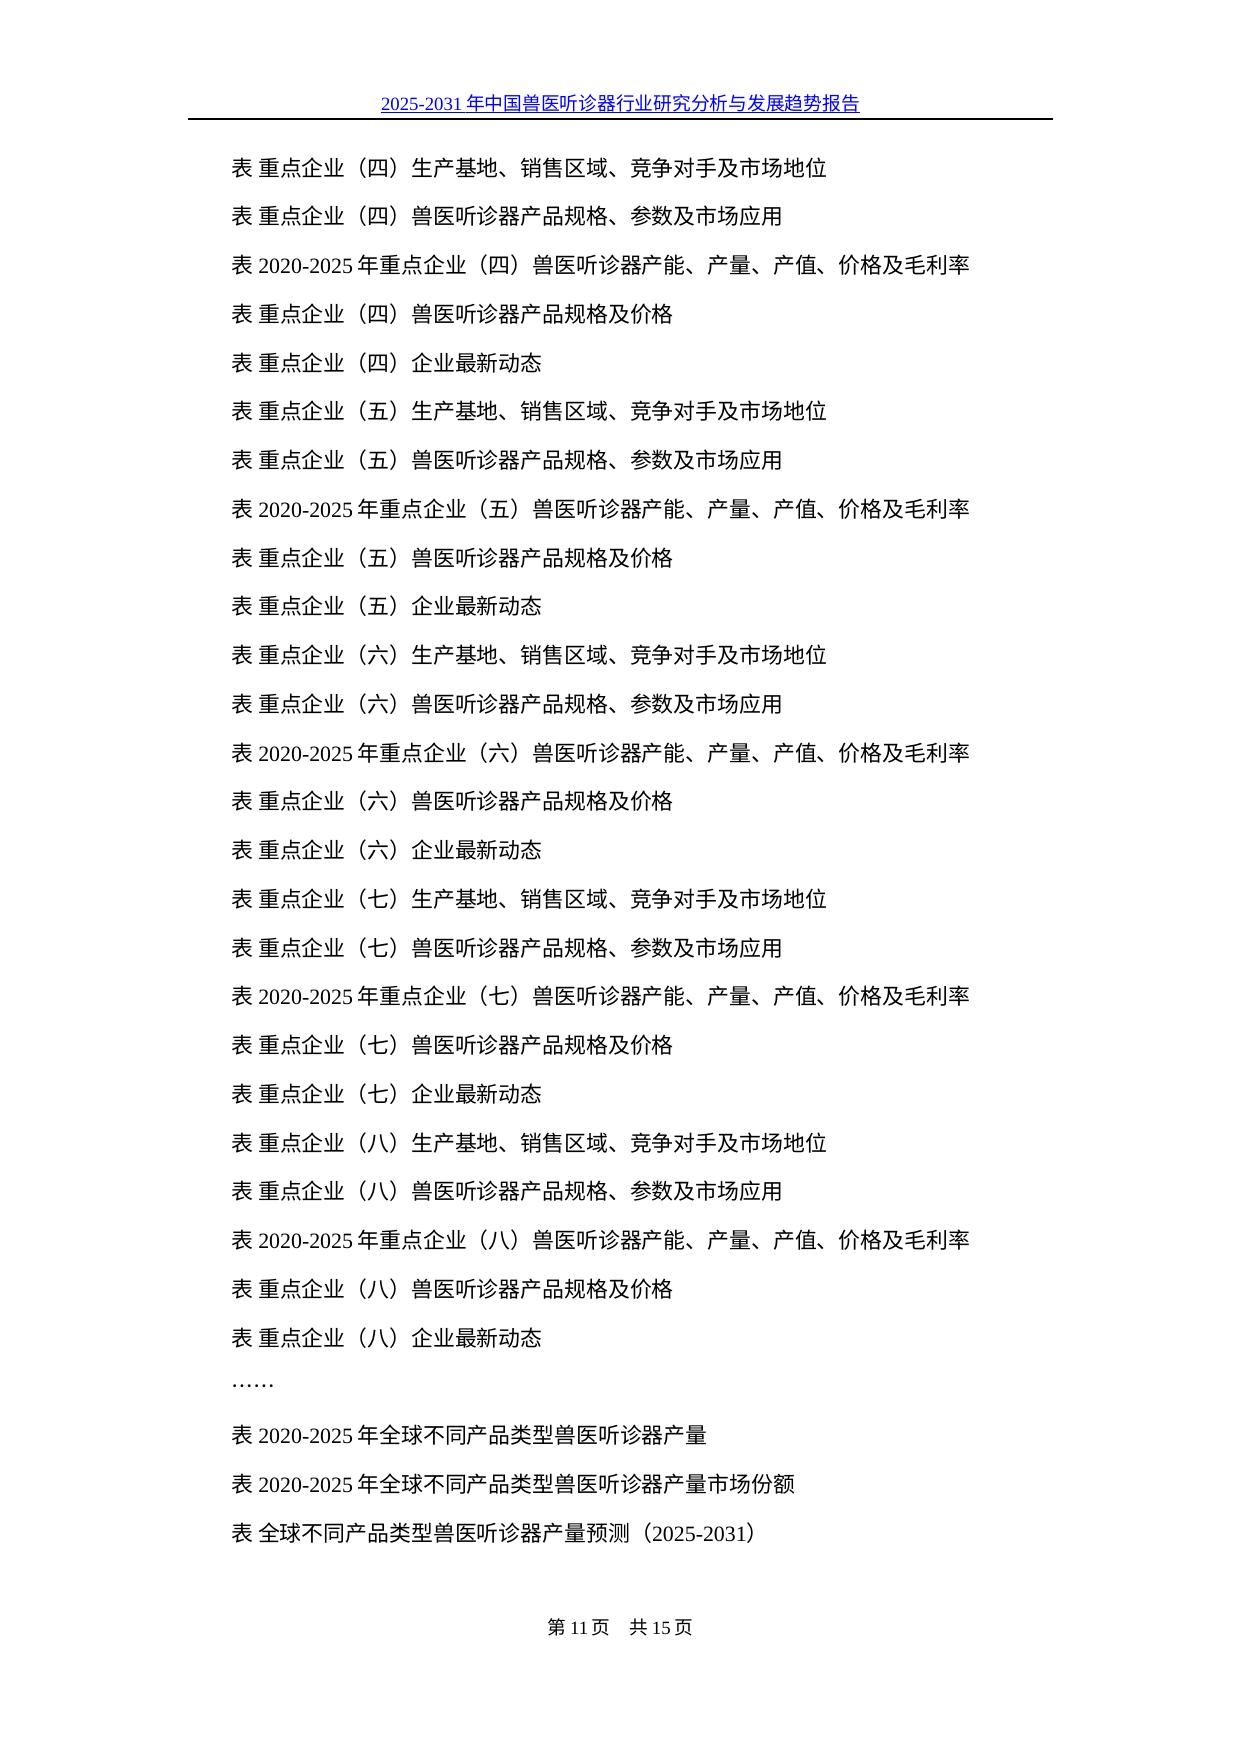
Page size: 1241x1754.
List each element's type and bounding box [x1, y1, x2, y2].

text [187, 150, 1053, 1548]
